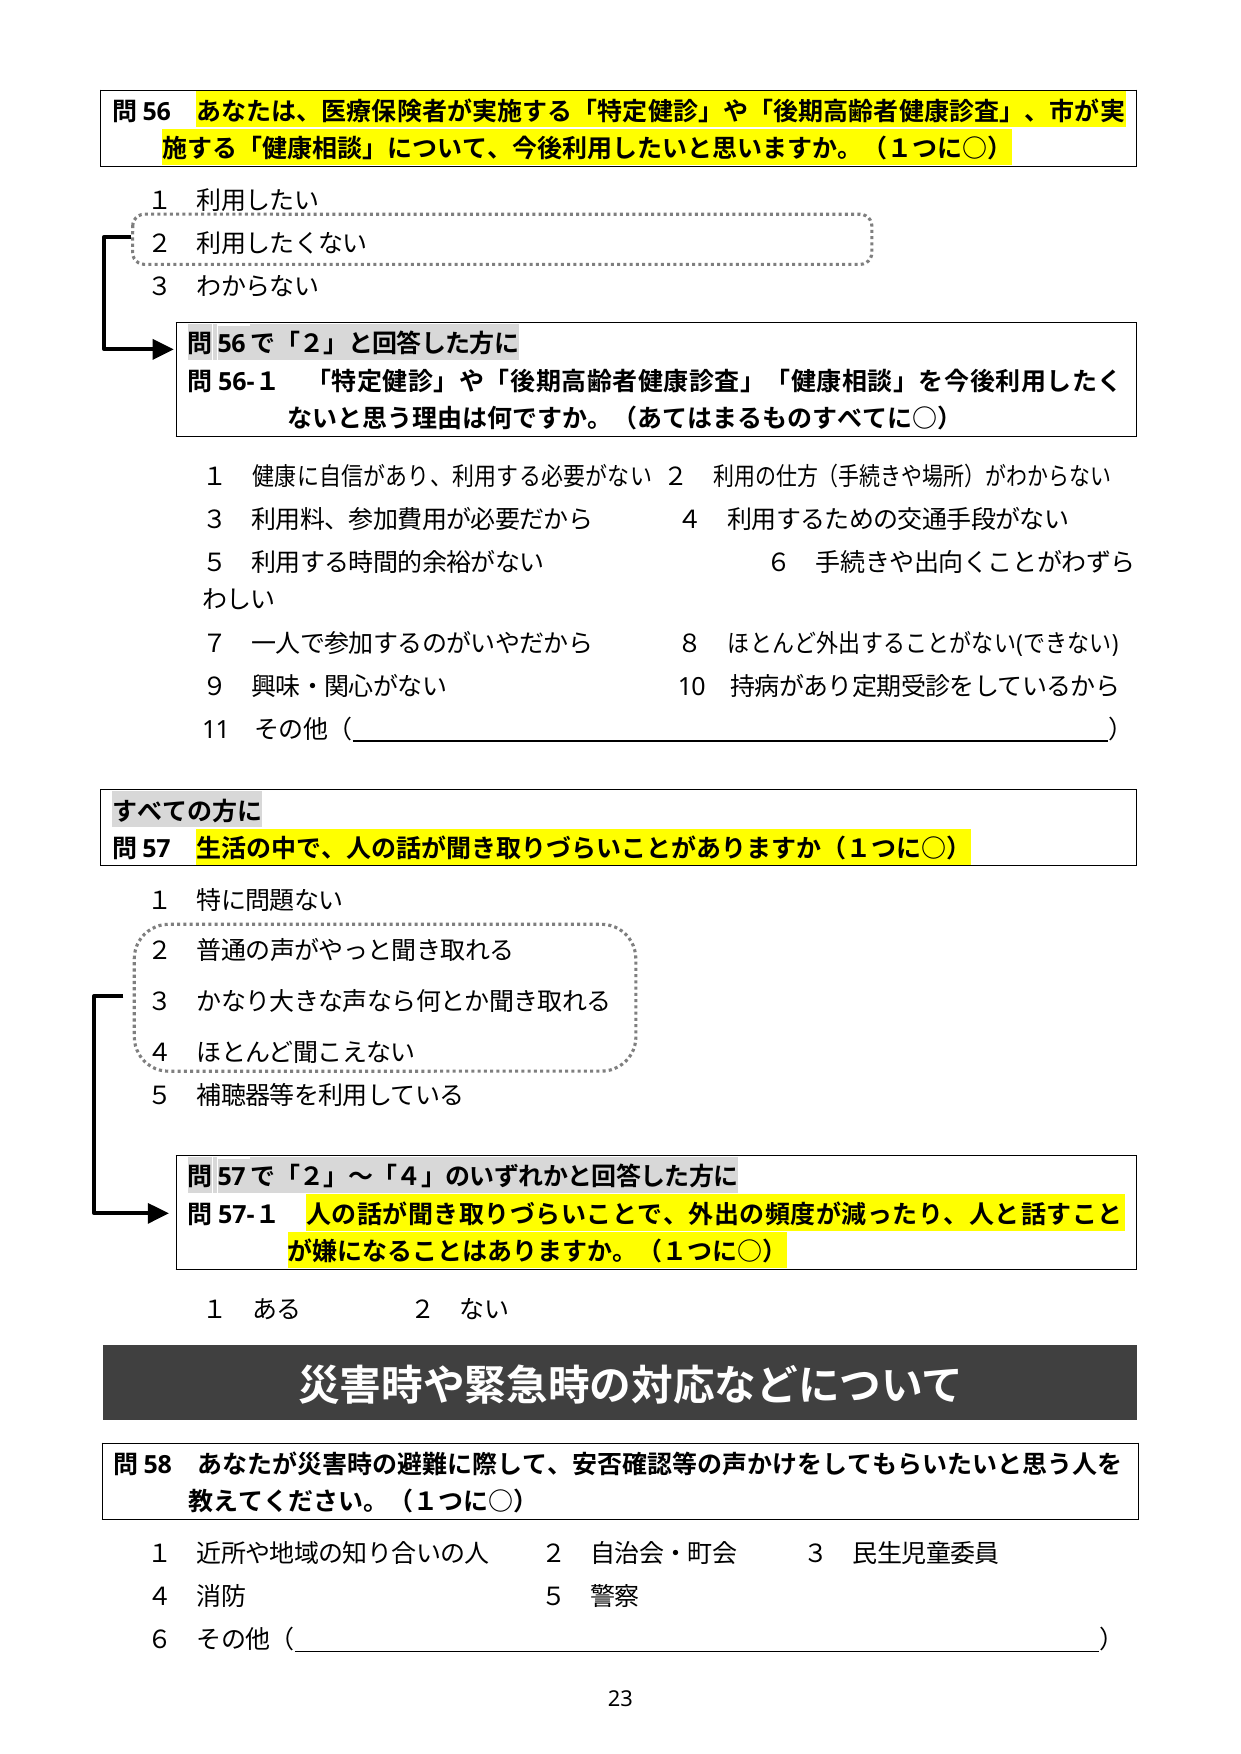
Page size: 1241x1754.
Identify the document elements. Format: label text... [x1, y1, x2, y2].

text １ 利用したい [147, 180, 1137, 217]
text ２ 利用したくない [147, 223, 1137, 260]
text ９ 興味・関心がない 10 持病があり定期受診をしているから [202, 666, 1137, 703]
table_header 問57で「２」～「４」のいずれかと回答した方に 問57-１ 人の話が聞き取りづらいことで、外出の頻度が減ったり、人と話すことが嫌になることはありますか。（１つに○） [177, 1156, 1136, 1269]
text ４ 消防 ５ 警察 [147, 1576, 1137, 1613]
table_header すべての方に 問57 生活の中で、人の話が聞き取りづらいことがありますか（１つに○） [101, 790, 1136, 865]
text ３ 利用料、参加費用が必要だから ４ 利用するための交通手段がない [202, 499, 1137, 536]
text ７ 一人で参加するのがいやだから ８ ほとんど外出することがない(できない) [202, 622, 1137, 660]
text １ ある ２ ない [191, 1288, 1137, 1326]
table_header 問56で「２」と回答した方に 問56-１ 「特定健診」や「後期高齢者健康診査」「健康相談」を今後利用したくないと思う理由は何ですか。（あてはまるものすべてに○） [177, 323, 1136, 436]
text ５ 補聴器等を利用している [147, 1074, 1137, 1112]
text １ 近所や地域の知り合いの人 ２ 自治会・町会 ３ 民生児童委員 [147, 1533, 1137, 1570]
text ３ わからない [147, 266, 1137, 303]
text ２ 普通の声がやっと聞き取れる [103, 930, 1137, 968]
table_header 問58 あなたが災害時の避難に際して、安否確認等の声かけをしてもらいたいと思う人を 教えてください。（１つに○） [103, 1444, 1138, 1518]
text 11 その他（ ） [202, 709, 1137, 746]
text 災害時や緊急時の対応などについて [103, 1345, 1137, 1420]
table_header 問56 あなたは、医療保険者が実施する「特定健診」や「後期高齢者健康診査」、市が実施する「健康相談」について、今後利用したいと思いますか。（１つに○） [101, 91, 1136, 166]
text ５ 利用する時間的余裕がない ６ 手続きや出向くことがわずらわしい [202, 542, 1137, 617]
text １ 特に問題ない [147, 879, 1137, 917]
text ４ ほとんど聞こえない [147, 1031, 1137, 1069]
text ３ かなり大きな声なら何とか聞き取れる [147, 981, 1137, 1018]
text １ 健康に自信があり、利用する必要がない ２ 利用の仕方（手続きや場所）がわからない [191, 456, 1137, 493]
text ６ その他（ ） [147, 1619, 1137, 1656]
